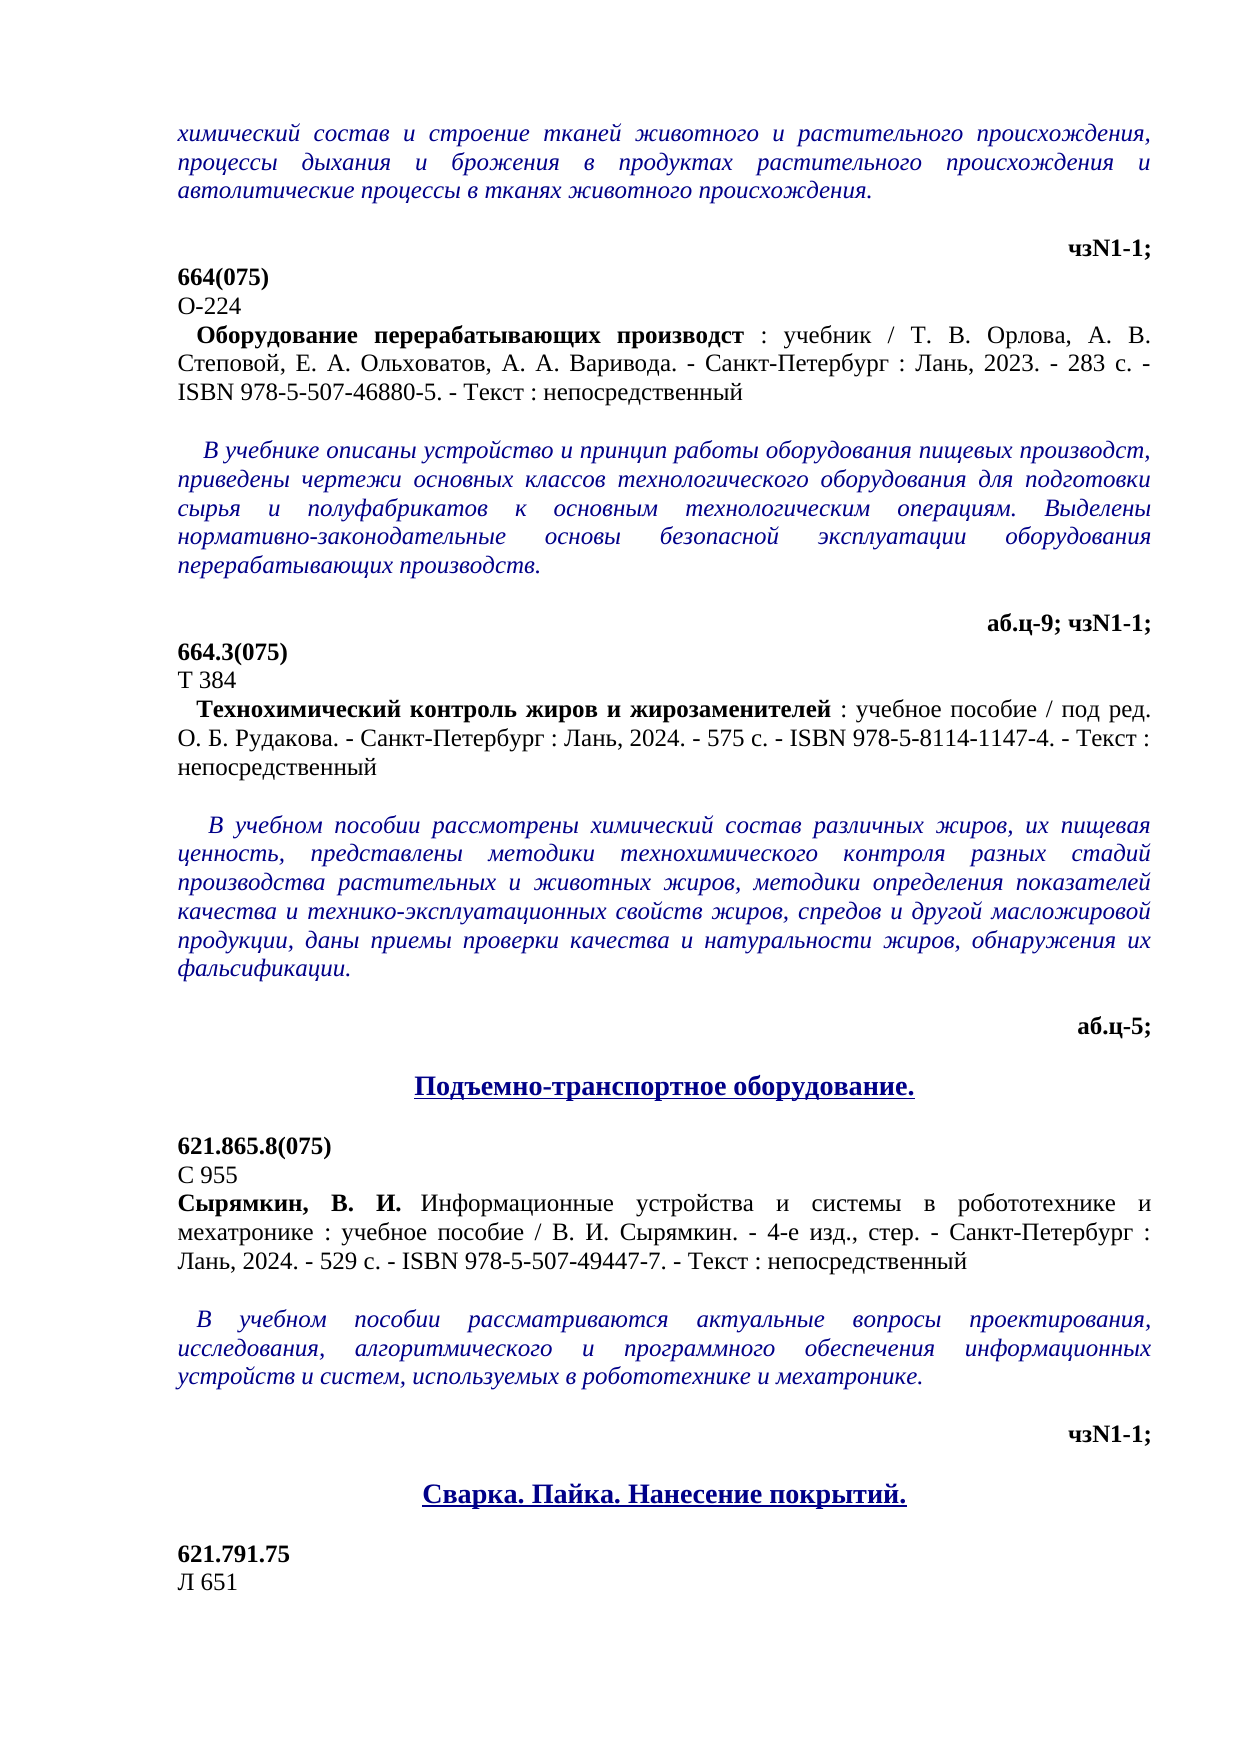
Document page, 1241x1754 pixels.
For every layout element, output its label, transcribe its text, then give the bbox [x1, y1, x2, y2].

text 664.3(075) [177, 637, 1152, 666]
text 664(075) [177, 262, 1152, 291]
text Т 384 [177, 666, 1152, 694]
text 621.791.75 [177, 1539, 1152, 1567]
text аб.ц-5; [177, 1011, 1152, 1040]
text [177, 118, 1152, 204]
text чзN1-1; [177, 1419, 1152, 1448]
text 621.865.8(075) [177, 1131, 1152, 1160]
text С 955 [177, 1160, 1152, 1188]
text чзN1-1; [177, 233, 1152, 262]
text аб.ц-9; чзN1-1; [177, 608, 1152, 637]
text В учебном пособии рассмотрены химический состав различных жиров, их пищевая ценность, представлены методики технохимического контроля разных стадий производства растительных и животных жиров, методики определения показателей качества и технико-эксплуатационных свойств жиров, спредов и другой масложировой продукции, даны приемы проверки качества и натуральности жиров, обнаружения их фальсификации. [177, 810, 1152, 982]
text Сырямкин, В. И. Информационные устройства и системы в робототехнике и мехатронике : учебное пособие / В. И. Сырямкин. - 4-е изд., стер. - Санкт-Петербург : Лань, 2024. - 529 с. - ISBN 978-5-507-49447-7. - Текст : непосредственный [177, 1188, 1152, 1275]
subtitle Сварка. Пайка. Нанесение покрытий. [177, 1477, 1152, 1509]
text Оборудование перерабатывающих производст : учебник / Т. В. Орлова, А. В. Степовой, Е. А. Ольховатов, А. А. Варивода. - Санкт-Петербург : Лань, 2023. - 283 с. - ISBN 978-5-507-46880-5. - Текст : непосредственный [177, 320, 1152, 406]
subtitle Подъемно-транспортное оборудование. [177, 1069, 1152, 1102]
text В учебнике описаны устройство и принцип работы оборудования пищевых производст, приведены чертежи основных классов технологического оборудования для подготовки сырья и полуфабрикатов к основным технологическим операциям. Выделены нормативно-законодательные основы безопасной эксплуатации оборудования перерабатывающих производств. [177, 435, 1152, 579]
text В учебном пособии рассматриваются актуальные вопросы проектирования, исследования, алгоритмического и программного обеспечения информационных устройств и систем, используемых в робототехнике и мехатронике. [177, 1304, 1152, 1390]
text О-224 [177, 291, 1152, 320]
text Л 651 [177, 1567, 1152, 1596]
text Технохимический контроль жиров и жирозаменителей : учебное пособие / под ред. О. Б. Рудакова. - Санкт-Петербург : Лань, 2024. - 575 с. - ISBN 978-5-8114-1147-4. - Текст : непосредственный [177, 694, 1152, 781]
